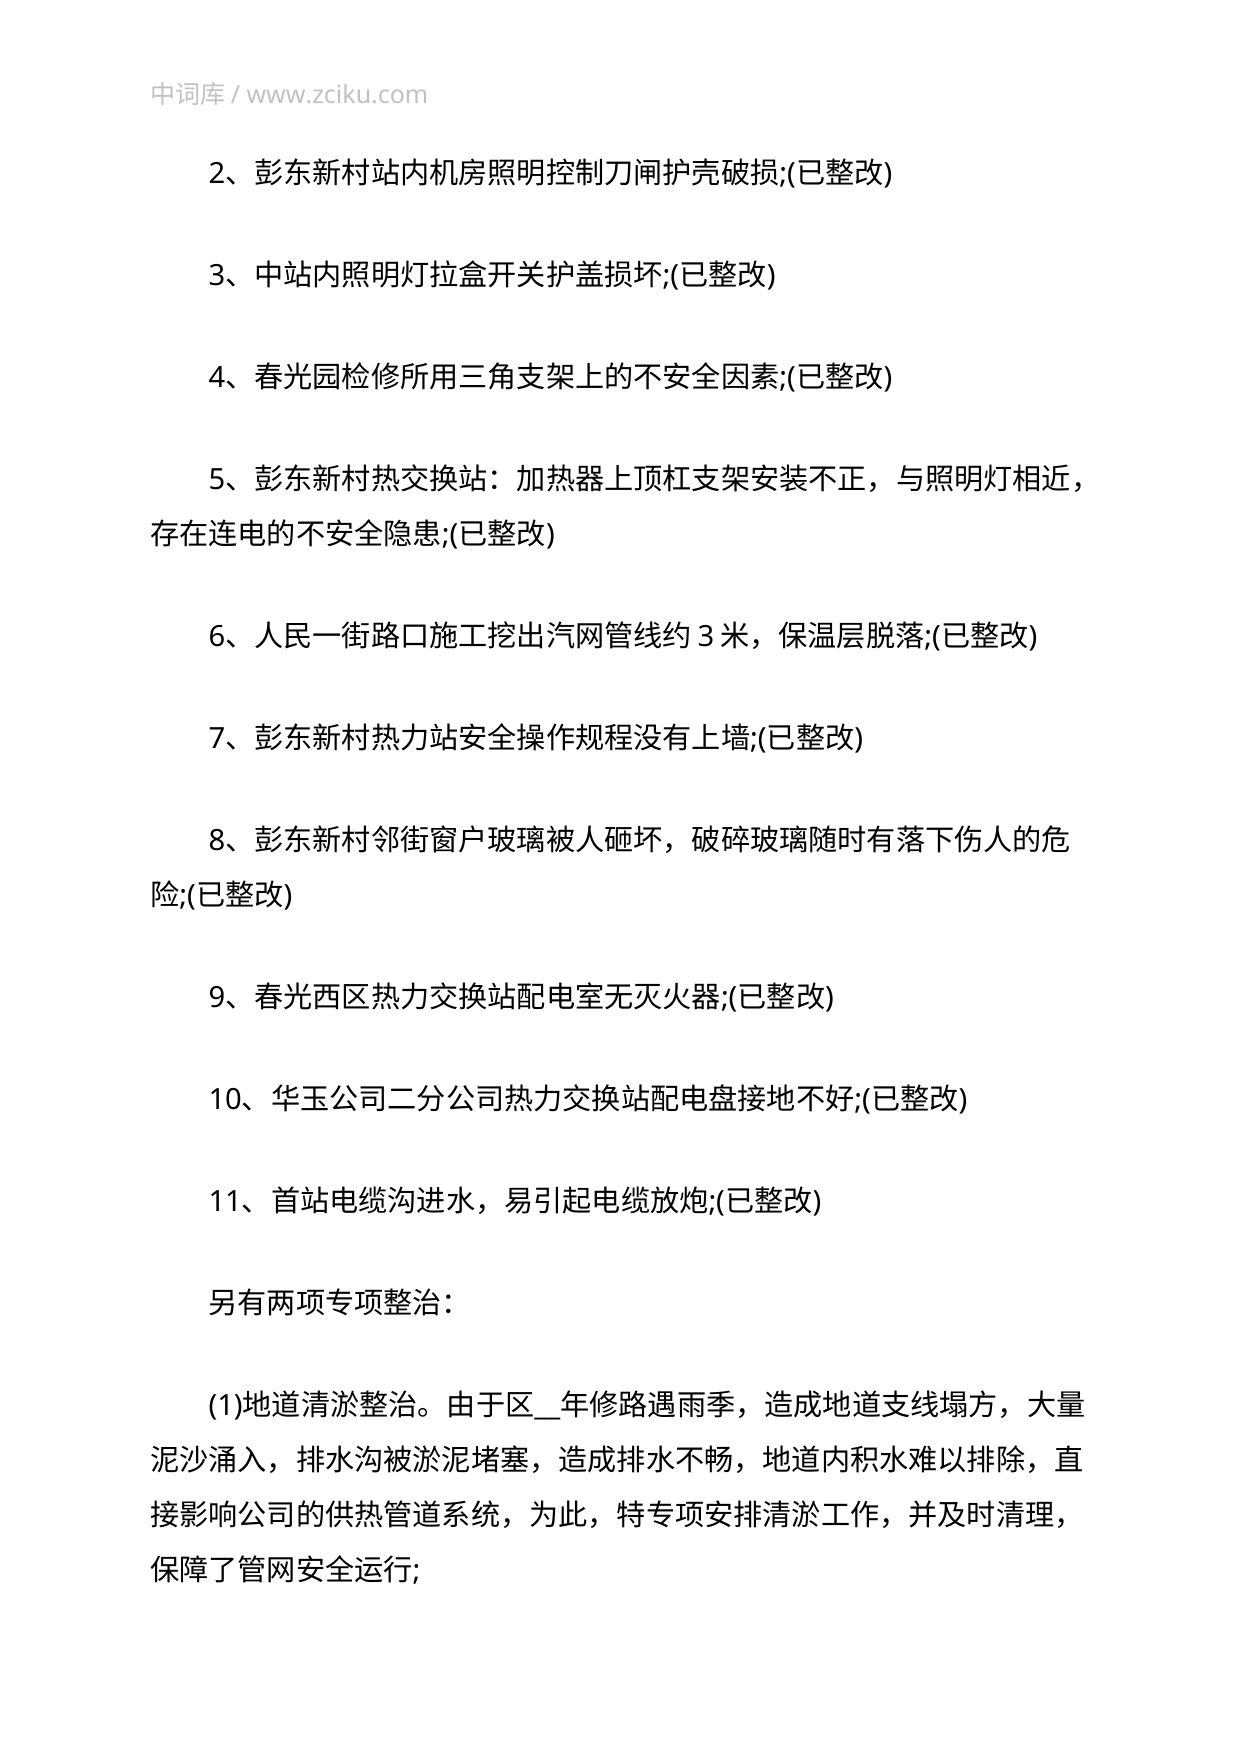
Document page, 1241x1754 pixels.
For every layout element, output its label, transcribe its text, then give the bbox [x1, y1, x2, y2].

text 8、彭东新村邻街窗户玻璃被人砸坏，破碎玻璃随时有落下伤人的危险;(已整改) [150, 817, 1090, 914]
text 9、春光西区热力交换站配电室无灭火器;(已整改) [150, 974, 1090, 1016]
text 10、华玉公司二分公司热力交换站配电盘接地不好;(已整改) [150, 1076, 1090, 1118]
text 4、春光园检修所用三角支架上的不安全因素;(已整改) [150, 354, 1090, 396]
text 另有两项专项整治： [150, 1280, 1090, 1322]
text 2、彭东新村站内机房照明控制刀闸护壳破损;(已整改) [150, 150, 1090, 192]
text 6、人民一街路口施工挖出汽网管线约3米，保温层脱落;(已整改) [150, 613, 1090, 655]
text 3、中站内照明灯拉盒开关护盖损坏;(已整改) [150, 252, 1090, 294]
text 11、首站电缆沟进水，易引起电缆放炮;(已整改) [150, 1178, 1090, 1220]
text (1)地道清淤整治。由于区__年修路遇雨季，造成地道支线塌方，大量泥沙涌入，排水沟被淤泥堵塞，造成排水不畅，地道内积水难以排除，直接影响公司的供热管道系统，为此，特专项安排清淤工作，并及时清理，保障了管网安全运行; [150, 1382, 1090, 1589]
text 7、彭东新村热力站安全操作规程没有上墙;(已整改) [150, 715, 1090, 757]
text 5、彭东新村热交换站：加热器上顶杠支架安装不正，与照明灯相近，存在连电的不安全隐患;(已整改) [150, 456, 1090, 553]
